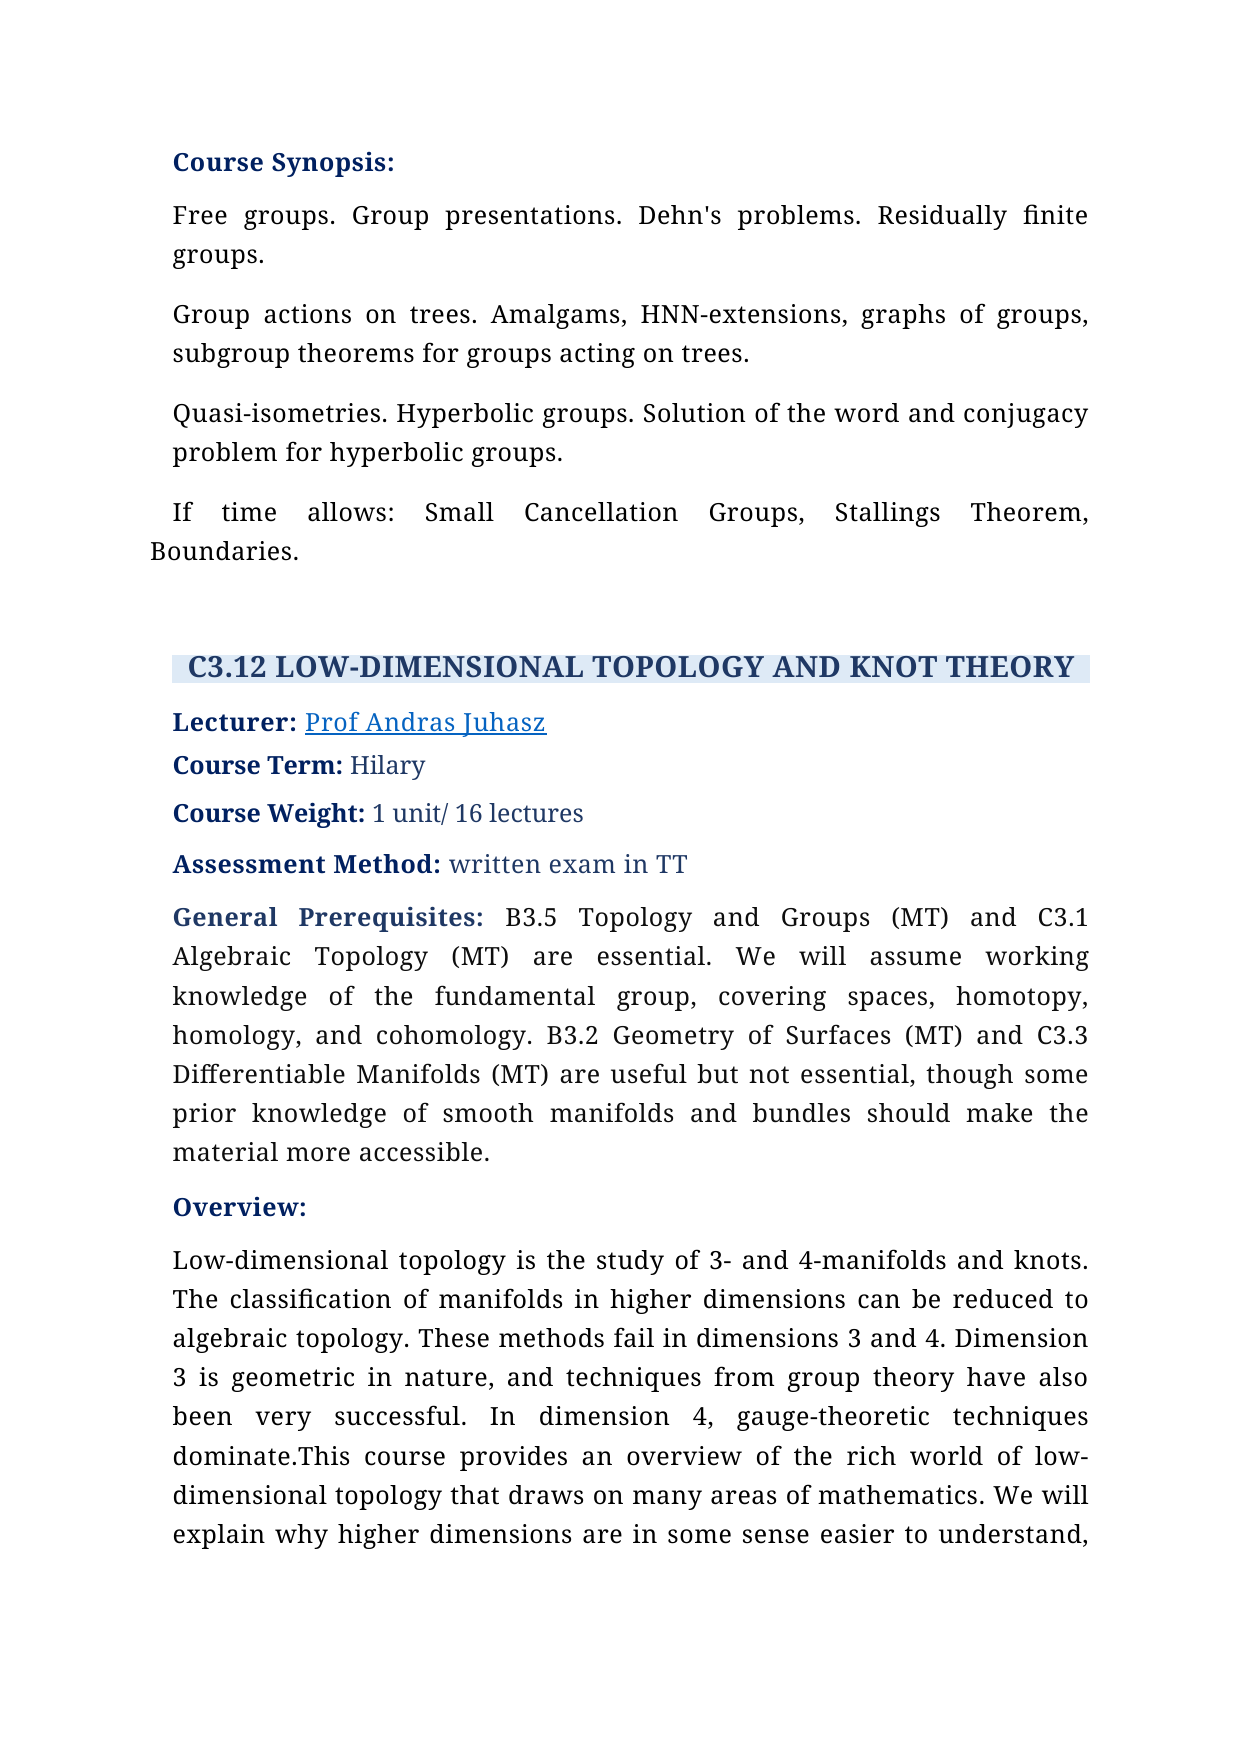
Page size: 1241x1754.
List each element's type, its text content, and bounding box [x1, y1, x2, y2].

text Group actions on trees. Amalgams, HNN-extensions, graphs of groups, subgroup theorems for groups acting on trees. [172, 297, 1090, 370]
text Quasi-isometries. Hyperbolic groups. Solution of the word and conjugacy problem for hyperbolic groups. [172, 396, 1090, 469]
text Course Synopsis: [172, 150, 1090, 177]
text Overview: [172, 1194, 1090, 1222]
text Course Weight: 1 unit/ 16 lectures [172, 785, 1090, 831]
text If time allows: Small Cancellation Groups, Stallings Theorem, Boundaries. [150, 494, 1090, 568]
text Assessment Method: written exam in TT [172, 852, 1090, 879]
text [172, 1242, 1090, 1551]
text General Prerequisites: B3.5 Topology and Groups (MT) and C3.1 Algebraic Topology (MT) are essential. We will assume working knowledge of the fundamental group, covering spaces, homotopy, homology, and cohomology. B3.2 Geometry of Surfaces (MT) and C3.3 Differentiable Manifolds (MT) are useful but not essential, though some prior knowledge of smooth manifolds and bundles should make the material more accessible. [172, 900, 1090, 1169]
text Free groups. Group presentations. Dehn's problems. Residually finite groups. [172, 198, 1090, 271]
text Lecturer: Prof Andras Juhasz [172, 710, 1090, 737]
text Course Term: Hilary [172, 738, 1090, 784]
text C3.12 LOW-DIMENSIONAL TOPOLOGY AND KNOT THEORY [172, 655, 1090, 683]
